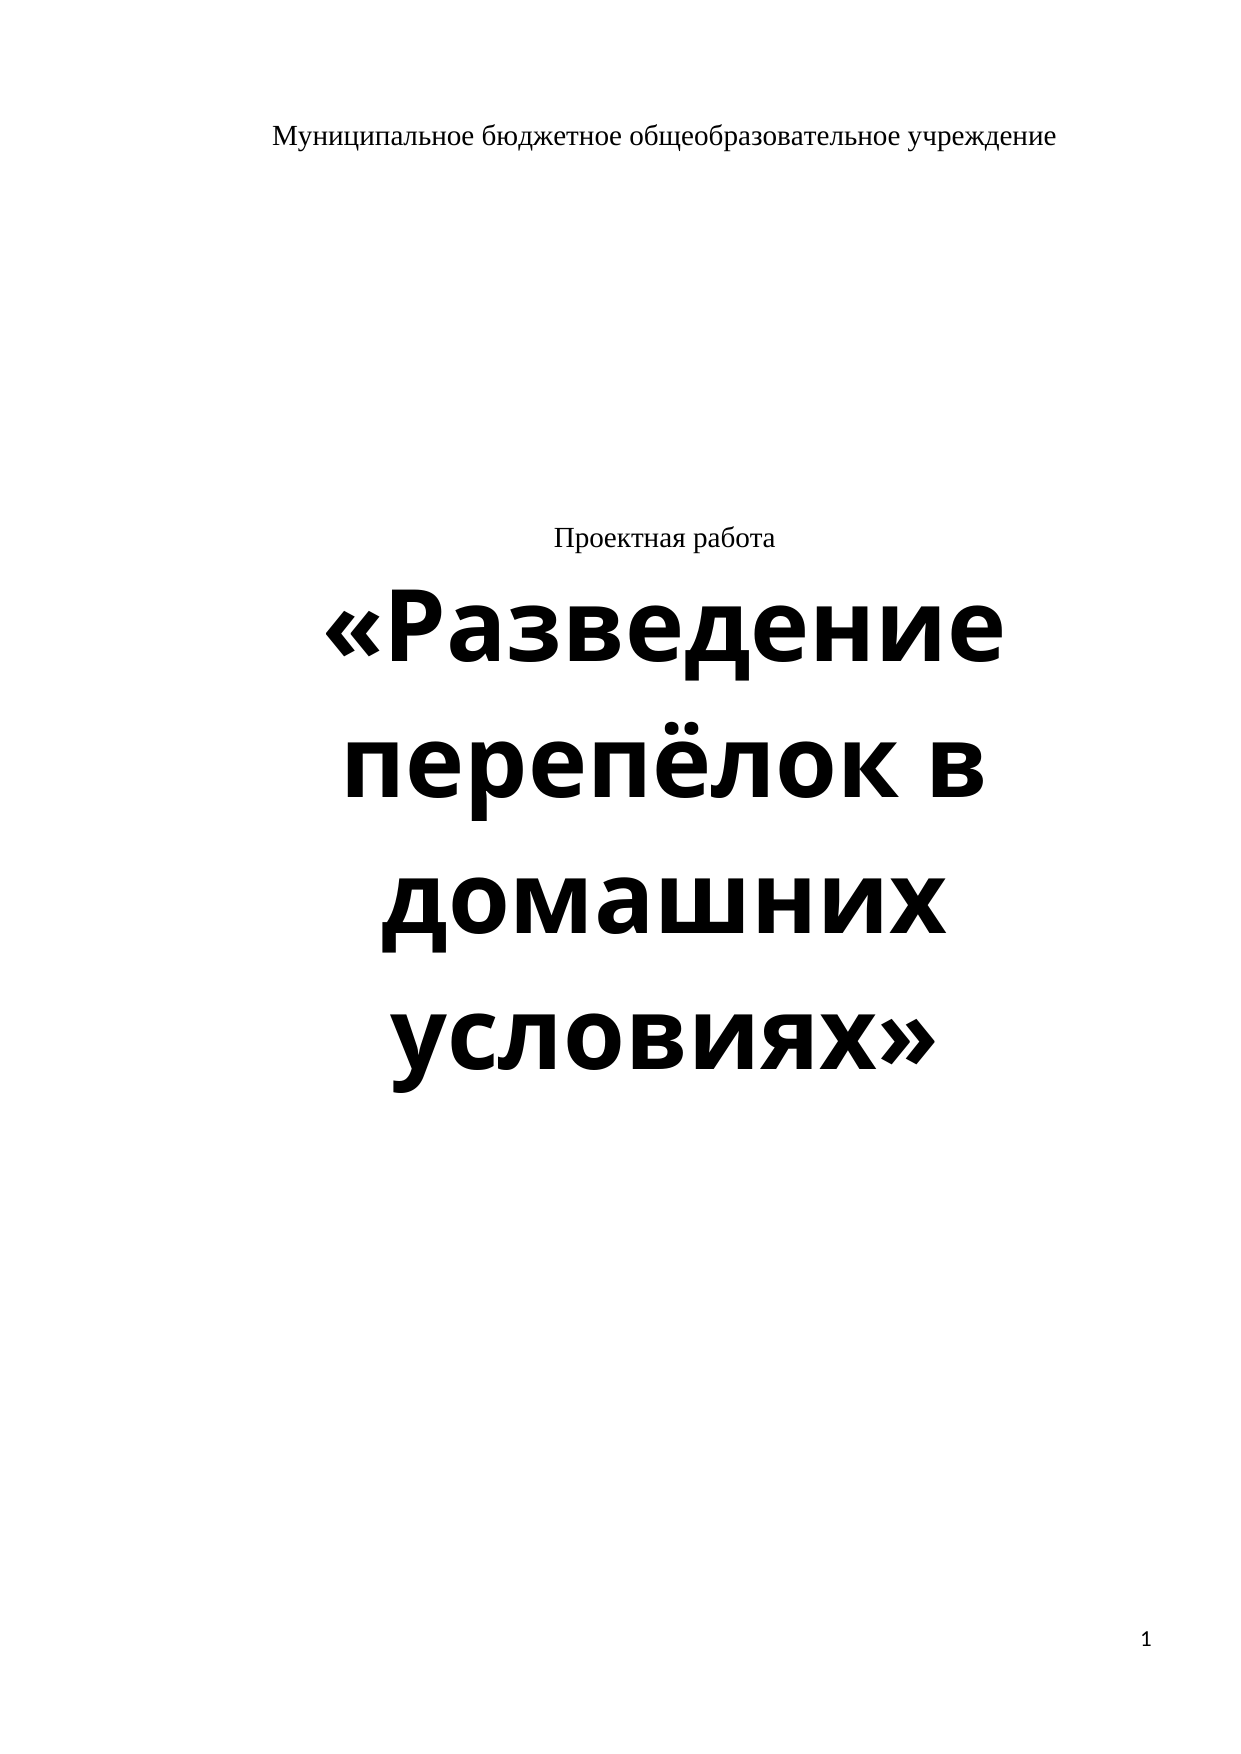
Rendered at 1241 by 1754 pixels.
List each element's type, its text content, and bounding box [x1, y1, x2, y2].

text Проектная работа [177, 521, 1152, 554]
text Муниципальное бюджетное общеобразовательное учреждение [177, 118, 1152, 152]
text «Разведение перепёлок в домашних условиях» [177, 554, 1152, 1099]
